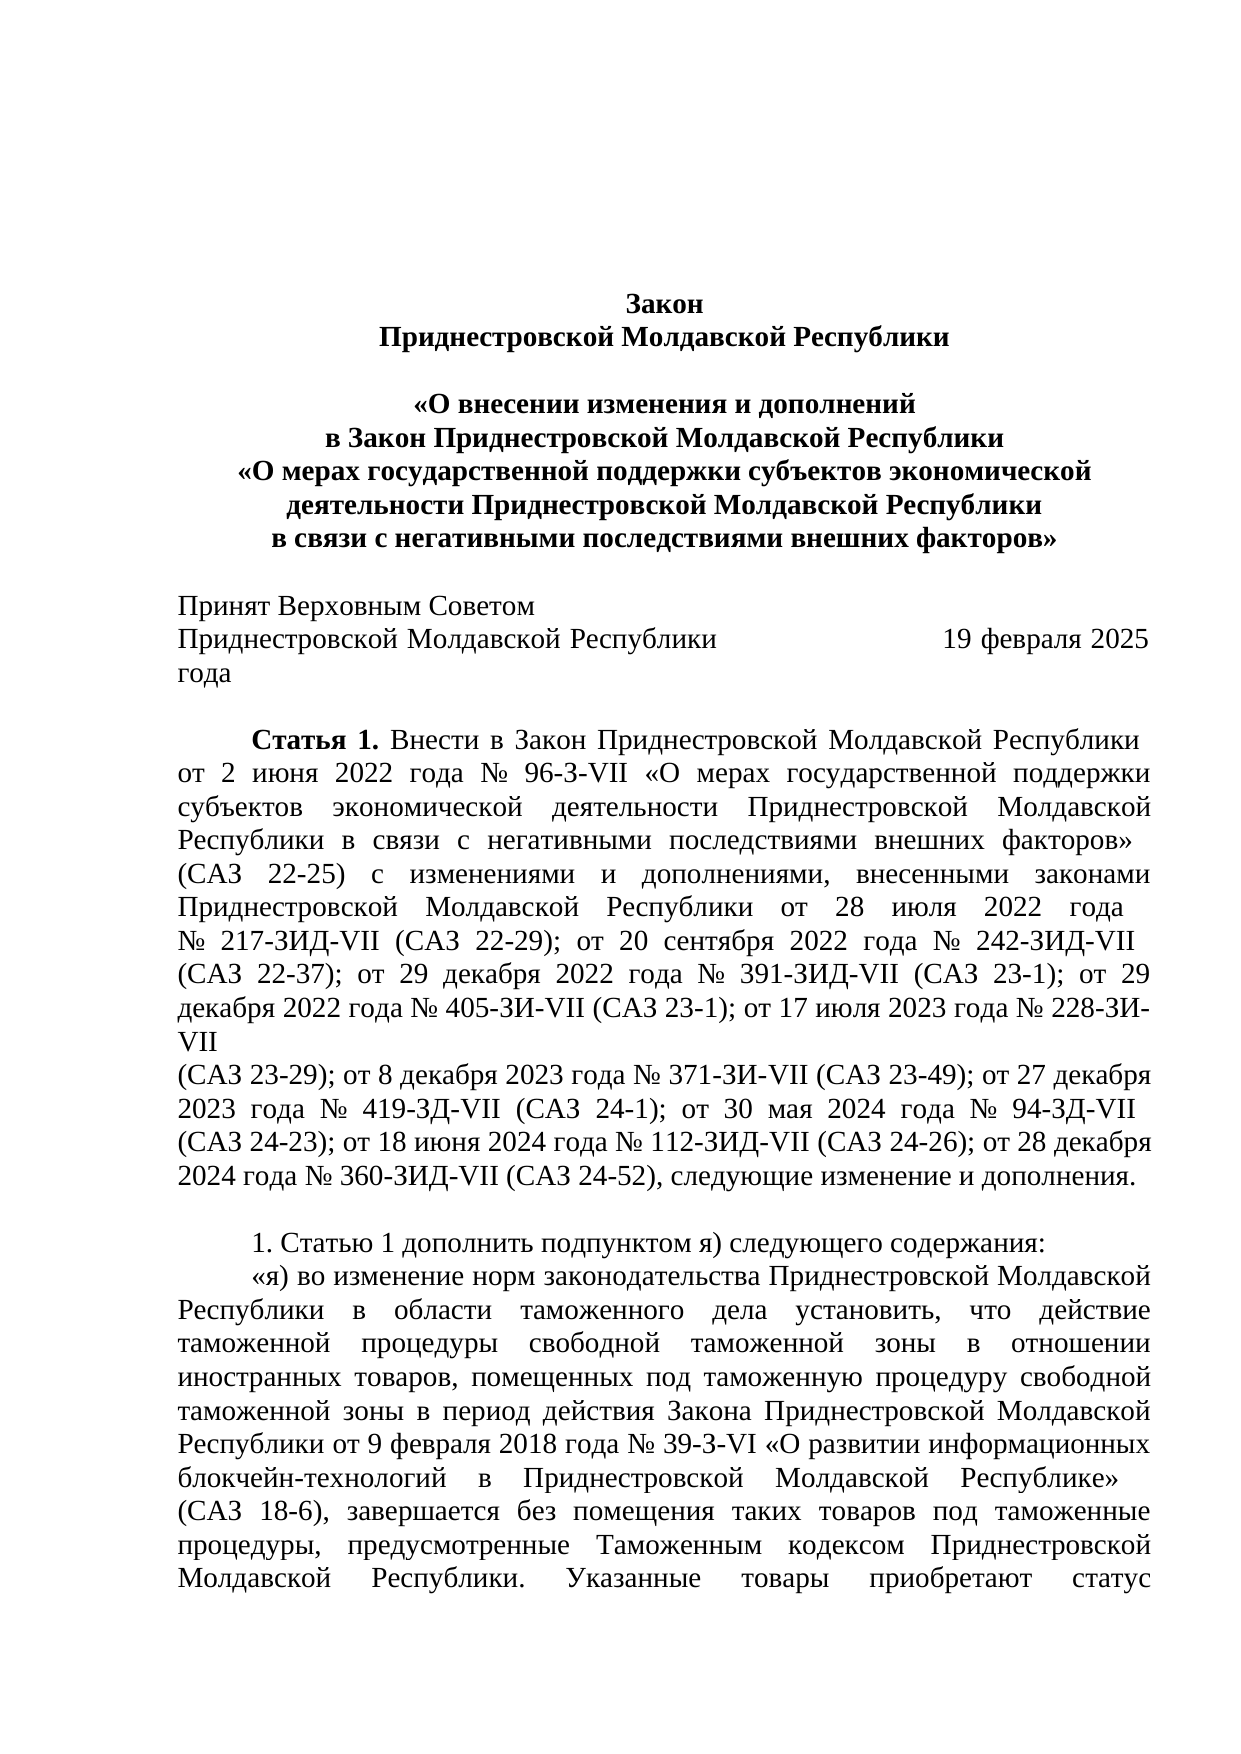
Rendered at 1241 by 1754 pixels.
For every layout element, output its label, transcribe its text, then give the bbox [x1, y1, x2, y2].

text Статья 1. Внести в Закон Приднестровской Молдавской Республики от 2 июня 2022 года № 96-З-VII «О мерах государственной поддержки субъектов экономической деятельности Приднестровской Молдавской Республики в связи с негативными последствиями внешних факторов» (САЗ 22-25) с изменениями и дополнениями, внесенными законами Приднестровской Молдавской Республики от 28 июля 2022 года № 217-ЗИД-VII (САЗ 22-29); от 20 сентября 2022 года № 242-ЗИД-VII (САЗ 22-37); от 29 декабря 2022 года № 391-ЗИД-VII (САЗ 23-1); от 29 декабря 2022 года № 405-ЗИ-VII (САЗ 23-1); от 17 июля 2023 года № 228-ЗИ-VII (САЗ 23-29); от 8 декабря 2023 года № 371-ЗИ-VII (САЗ 23-49); от 27 декабря 2023 года № 419-ЗД-VII (САЗ 24-1); от 30 мая 2024 года № 94-ЗД-VII (САЗ 24-23); от 18 июня 2024 года № 112-ЗИД-VII (САЗ 24-26); от 28 декабря 2024 года № 360-ЗИД-VII (САЗ 24-52), следующие изменение и дополнения. [177, 722, 1152, 1191]
text в связи с негативными последствиями внешних факторов» [177, 521, 1152, 554]
text «О мерах государственной поддержки субъектов экономической деятельности Приднестровской Молдавской Республики [177, 453, 1152, 521]
text Закон [177, 286, 1152, 319]
text Принят Верховным Советом [177, 588, 1152, 621]
text в Закон Приднестровской Молдавской Республики [177, 420, 1152, 453]
text Приднестровской Молдавской Республики [177, 319, 1152, 353]
text «О внесении изменения и дополнений [177, 386, 1152, 420]
text Приднестровской Молдавской Республики 19 февраля 2025 года [177, 621, 1152, 688]
text 1. Статью 1 дополнить подпунктом я) следующего содержания: [177, 1225, 1152, 1258]
